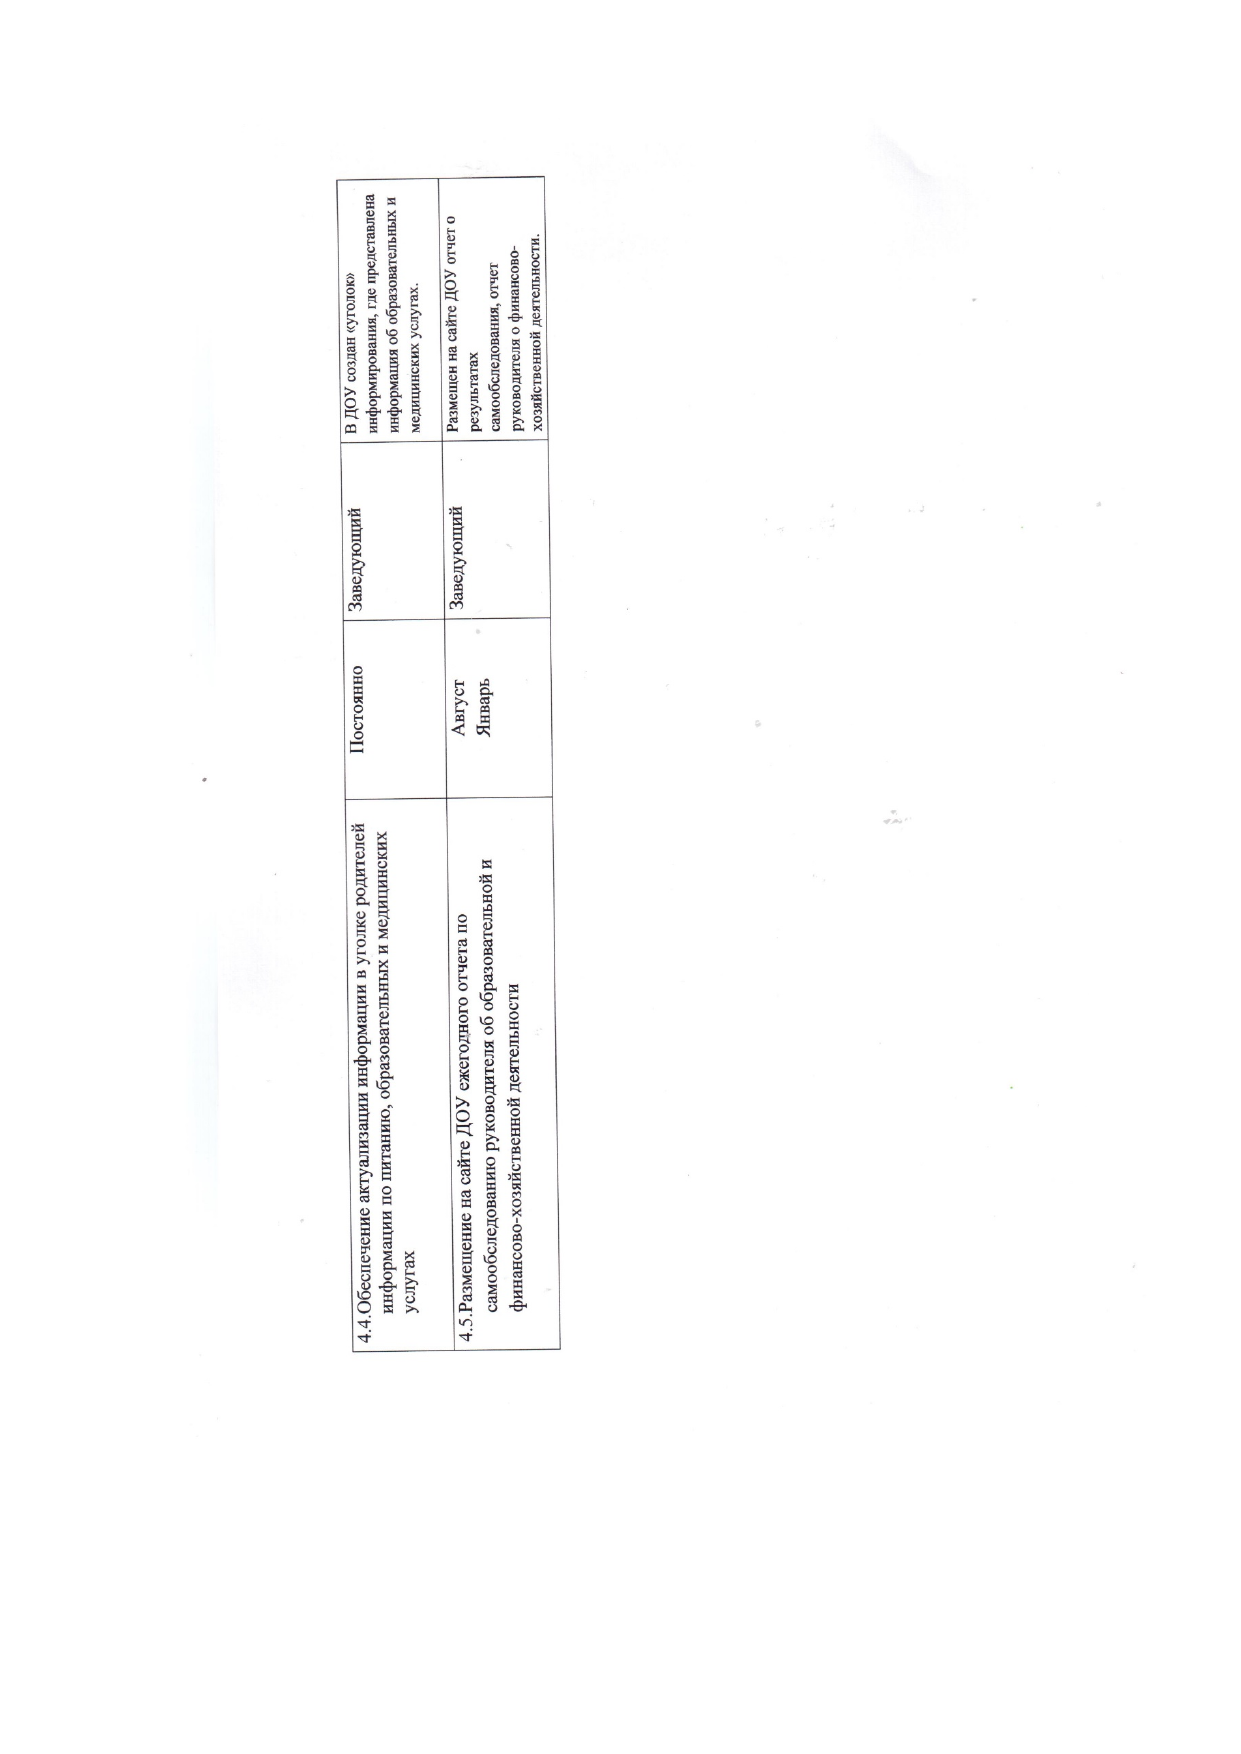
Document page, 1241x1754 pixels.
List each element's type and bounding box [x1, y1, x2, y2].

picture [177, 118, 1152, 1458]
